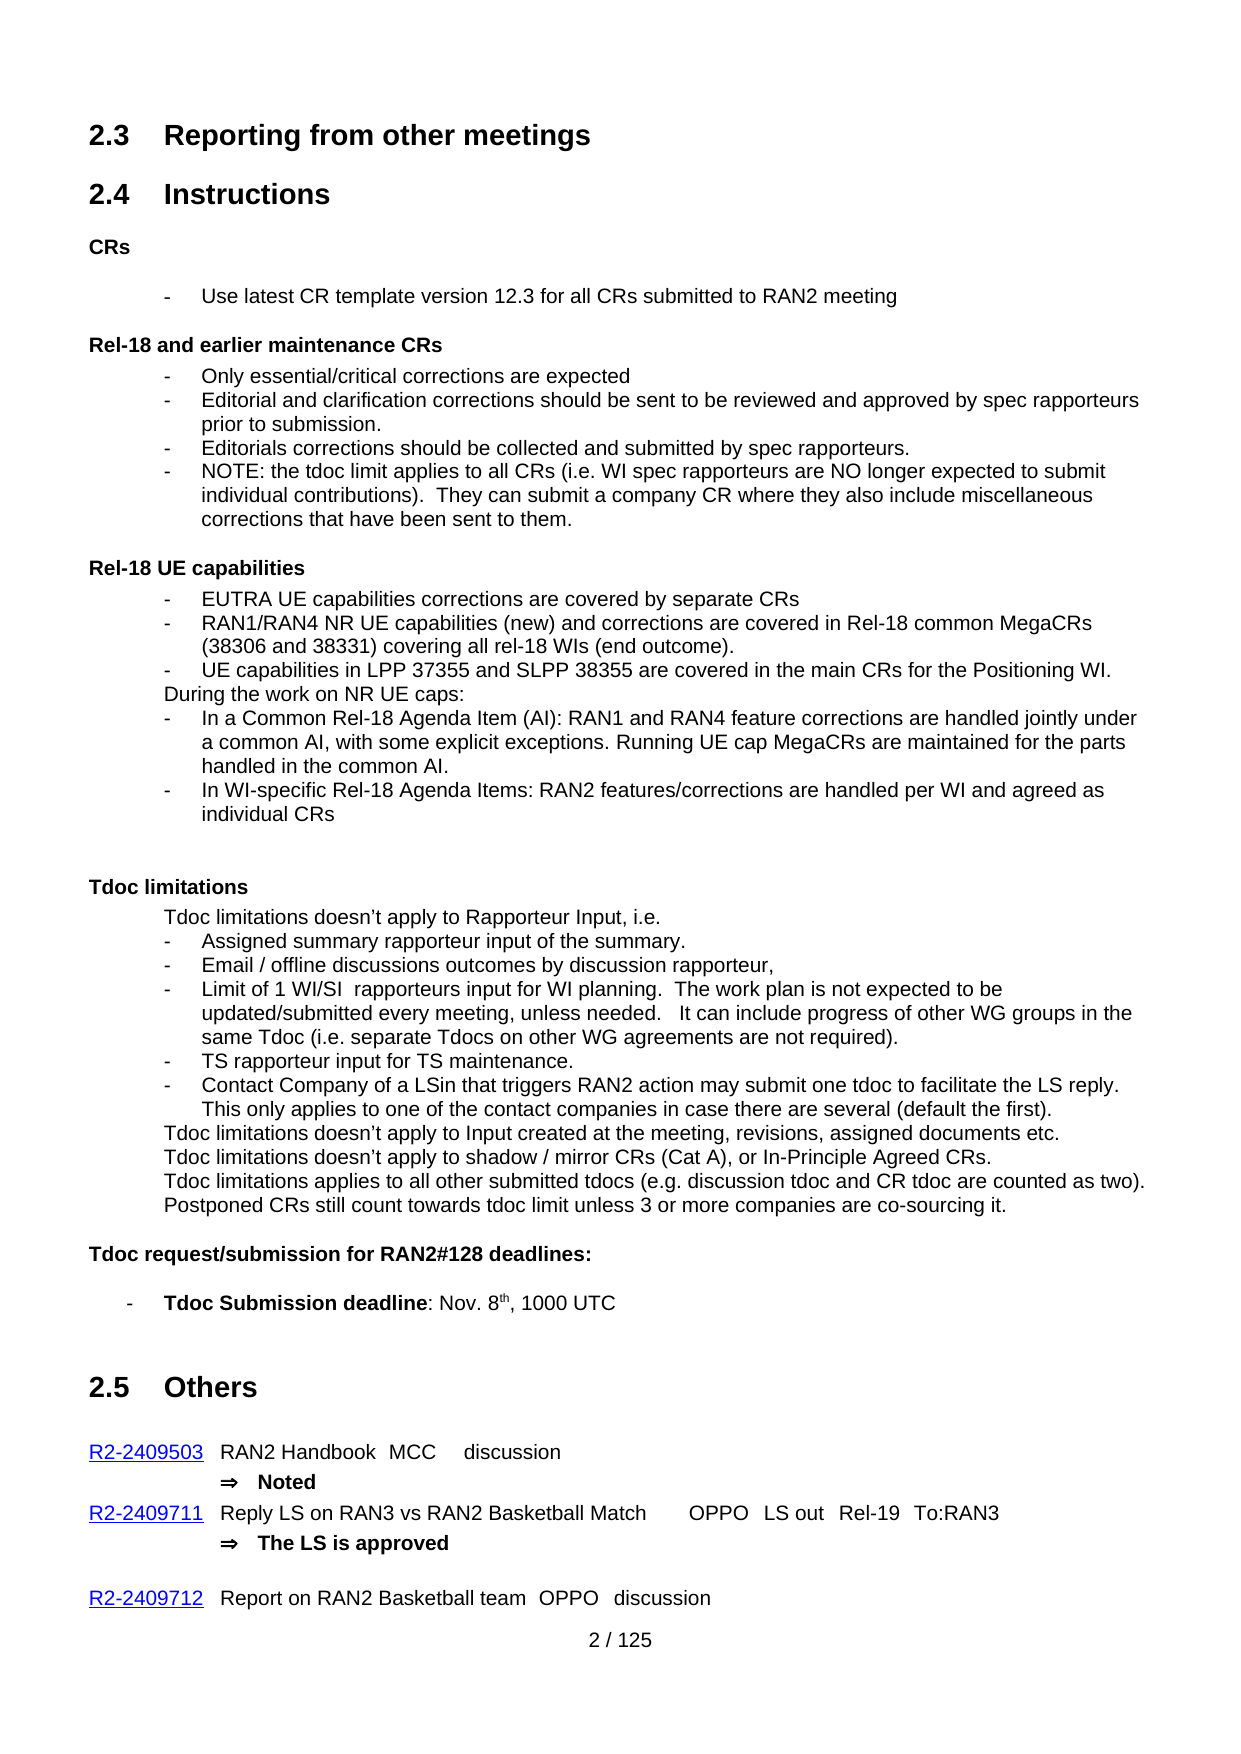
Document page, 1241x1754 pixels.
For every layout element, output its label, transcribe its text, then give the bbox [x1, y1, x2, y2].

subtitle 2.5 Others [89, 1370, 1152, 1403]
subtitle 2.3 Reporting from other meetings [89, 118, 1152, 152]
list NOTE: the tdoc limit applies to all CRs (i.e. WI spec rapporteurs are NO longer expected to submit individual contributions). They can submit a company CR where they also include miscellaneous corrections that have been sent to them. [164, 459, 1152, 531]
text Tdoc request/submission for RAN2#128 deadlines: [89, 1242, 1152, 1266]
text Noted [220, 1470, 1152, 1494]
text Tdoc limitations doesn’t apply to Input created at the meeting, revisions, assigned documents etc. [164, 1121, 1152, 1145]
subtitle 2.4 Instructions [89, 177, 1152, 210]
title R2-2409503 RAN2 Handbook MCC discussion [89, 1440, 1152, 1464]
list Tdoc Submission deadline: Nov. 8th, 1000 UTC [126, 1291, 1152, 1314]
text - Limit of 1 WI/SI rapporteurs input for WI planning. The work plan is not expected to be updated/submitted every meeting, unless needed. It can include progress of other WG groups in the same Tdoc (i.e. separate Tdocs on other WG agreements are not required). [164, 977, 1152, 1049]
text Rel-18 UE capabilities [89, 556, 1152, 580]
text Tdoc limitations doesn’t apply to Rapporteur Input, i.e. [164, 905, 1152, 929]
text - TS rapporteur input for TS maintenance. [164, 1049, 1152, 1073]
list Only essential/critical corrections are expected [164, 363, 1152, 387]
title R2-2409712 Report on RAN2 Basketball team OPPO discussion [89, 1586, 1152, 1609]
text Rel-18 and earlier maintenance CRs [89, 333, 1152, 357]
list Use latest CR template version 12.3 for all CRs submitted to RAN2 meeting [164, 284, 1152, 308]
text - EUTRA UE capabilities corrections are covered by separate CRs [164, 586, 1152, 610]
text - Assigned summary rapporteur input of the summary. [164, 929, 1152, 953]
list Editorial and clarification corrections should be sent to be reviewed and approved by spec rapporteurs prior to submission. [164, 387, 1152, 435]
text - In a Common Rel-18 Agenda Item (AI): RAN1 and RAN4 feature corrections are handled jointly under a common AI, with some explicit exceptions. Running UE cap MegaCRs are maintained for the parts handled in the common AI. [164, 706, 1152, 778]
text Tdoc limitations [89, 875, 1152, 899]
list Editorials corrections should be collected and submitted by spec rapporteurs. [164, 435, 1152, 459]
text - Email / offline discussions outcomes by discussion rapporteur, [164, 953, 1152, 977]
title R2-2409711 Reply LS on RAN3 vs RAN2 Basketball Match OPPO LS out Rel-19 To:RAN3 [89, 1501, 1152, 1525]
text - In WI-specific Rel-18 Agenda Items: RAN2 features/corrections are handled per WI and agreed as individual CRs [164, 778, 1152, 826]
text - Contact Company of a LSin that triggers RAN2 action may submit one tdoc to facilitate the LS reply. This only applies to one of the contact companies in case there are several (default the first). [164, 1073, 1152, 1121]
text CRs [89, 235, 1152, 259]
text The LS is approved [220, 1531, 1152, 1555]
text Postponed CRs still count towards tdoc limit unless 3 or more companies are co-sourcing it. [164, 1193, 1152, 1217]
text Tdoc limitations doesn’t apply to shadow / mirror CRs (Cat A), or In-Principle Agreed CRs. [164, 1145, 1152, 1169]
text - UE capabilities in LPP 37355 and SLPP 38355 are covered in the main CRs for the Positioning WI. [164, 658, 1152, 682]
text Tdoc limitations applies to all other submitted tdocs (e.g. discussion tdoc and CR tdoc are counted as two). [164, 1169, 1152, 1193]
text - RAN1/RAN4 NR UE capabilities (new) and corrections are covered in Rel-18 common MegaCRs (38306 and 38331) covering all rel-18 WIs (end outcome). [164, 610, 1152, 658]
text During the work on NR UE caps: [164, 682, 1152, 706]
